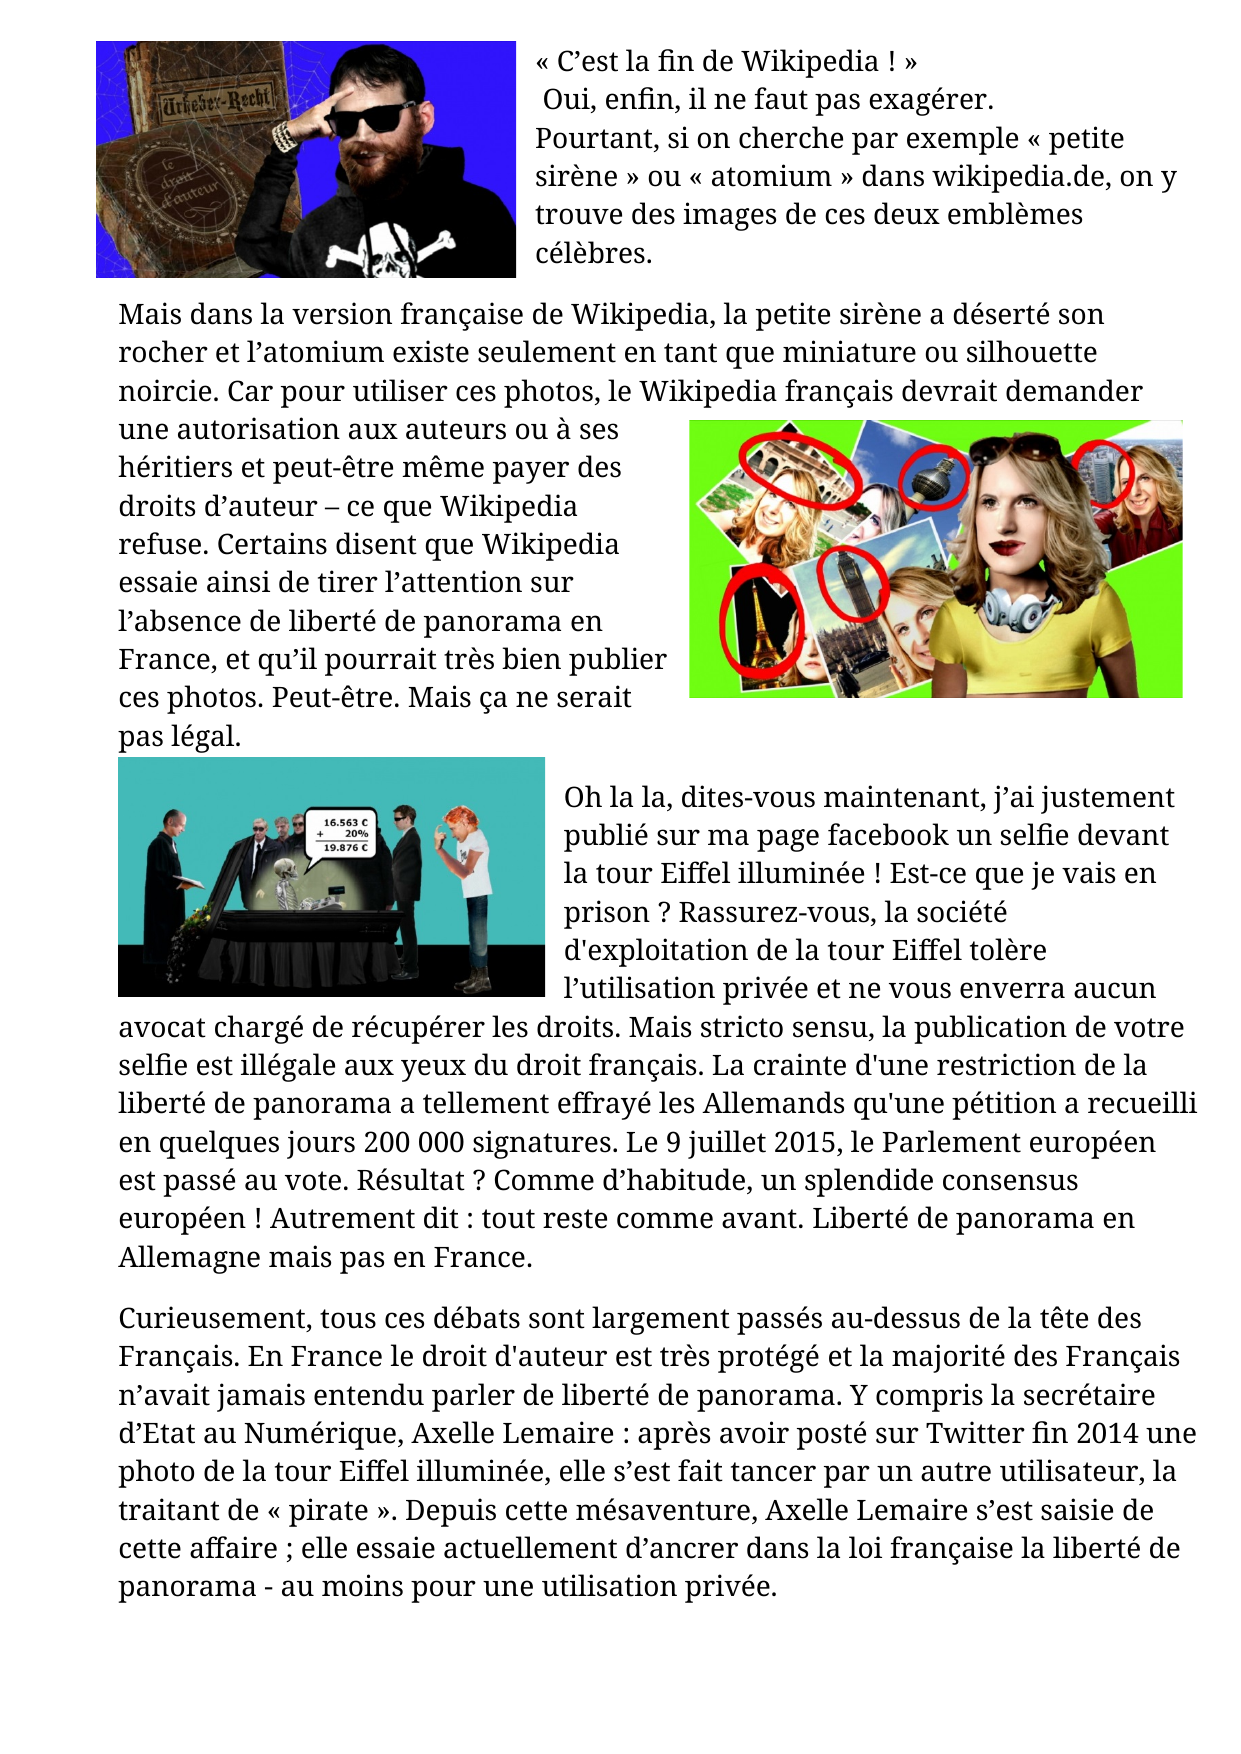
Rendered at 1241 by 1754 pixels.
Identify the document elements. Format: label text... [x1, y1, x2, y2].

text « C’est la fin de Wikipedia ! » [517, 41, 1199, 80]
picture [96, 41, 517, 278]
text Oui, enfin, il ne faut pas exagérer. [517, 80, 1199, 118]
picture [118, 757, 546, 997]
text Pourtant, si on cherche par exemple « petite sirène » ou « atomium » dans wikipedia.de, on y trouve des images de ces deux emblèmes célèbres. [517, 118, 1199, 271]
picture [689, 420, 1183, 698]
text Oh la la, dites-vous maintenant, j’ai justement publié sur ma page facebook un selfie devant la tour Eiffel illuminée ! Est-ce que je vais en prison ? Rassurez-vous, la société d'exploitation de la tour Eiffel tolère l’utilisation privée et ne vous enverra aucun avocat chargé de récupérer les droits. Mais stricto sensu, la publication de votre selfie est illégale aux yeux du droit français. La crainte d'une restriction de la liberté de panorama a tellement effrayé les Allemands qu'une pétition a recueilli en quelques jours 200 000 signatures. Le 9 juillet 2015, le Parlement européen est passé au vote. Résultat ? Comme d’habitude, un splendide consensus européen ! Autrement dit : tout reste comme avant. Liberté de panorama en Allemagne mais pas en France. [118, 777, 1199, 1276]
text Curieusement, tous ces débats sont largement passés au-dessus de la tête des Français. En France le droit d'auteur est très protégé et la majorité des Français n’avait jamais entendu parler de liberté de panorama. Y compris la secrétaire d’Etat au Numérique, Axelle Lemaire : après avoir posté sur Twitter fin 2014 une photo de la tour Eiffel illuminée, elle s’est fait tancer par un autre utilisateur, la traitant de « pirate ». Depuis cette mésaventure, Axelle Lemaire s’est saisie de cette affaire ; elle essaie actuellement d’ancrer dans la loi française la liberté de panorama - au moins pour une utilisation privée. [118, 1298, 1199, 1605]
